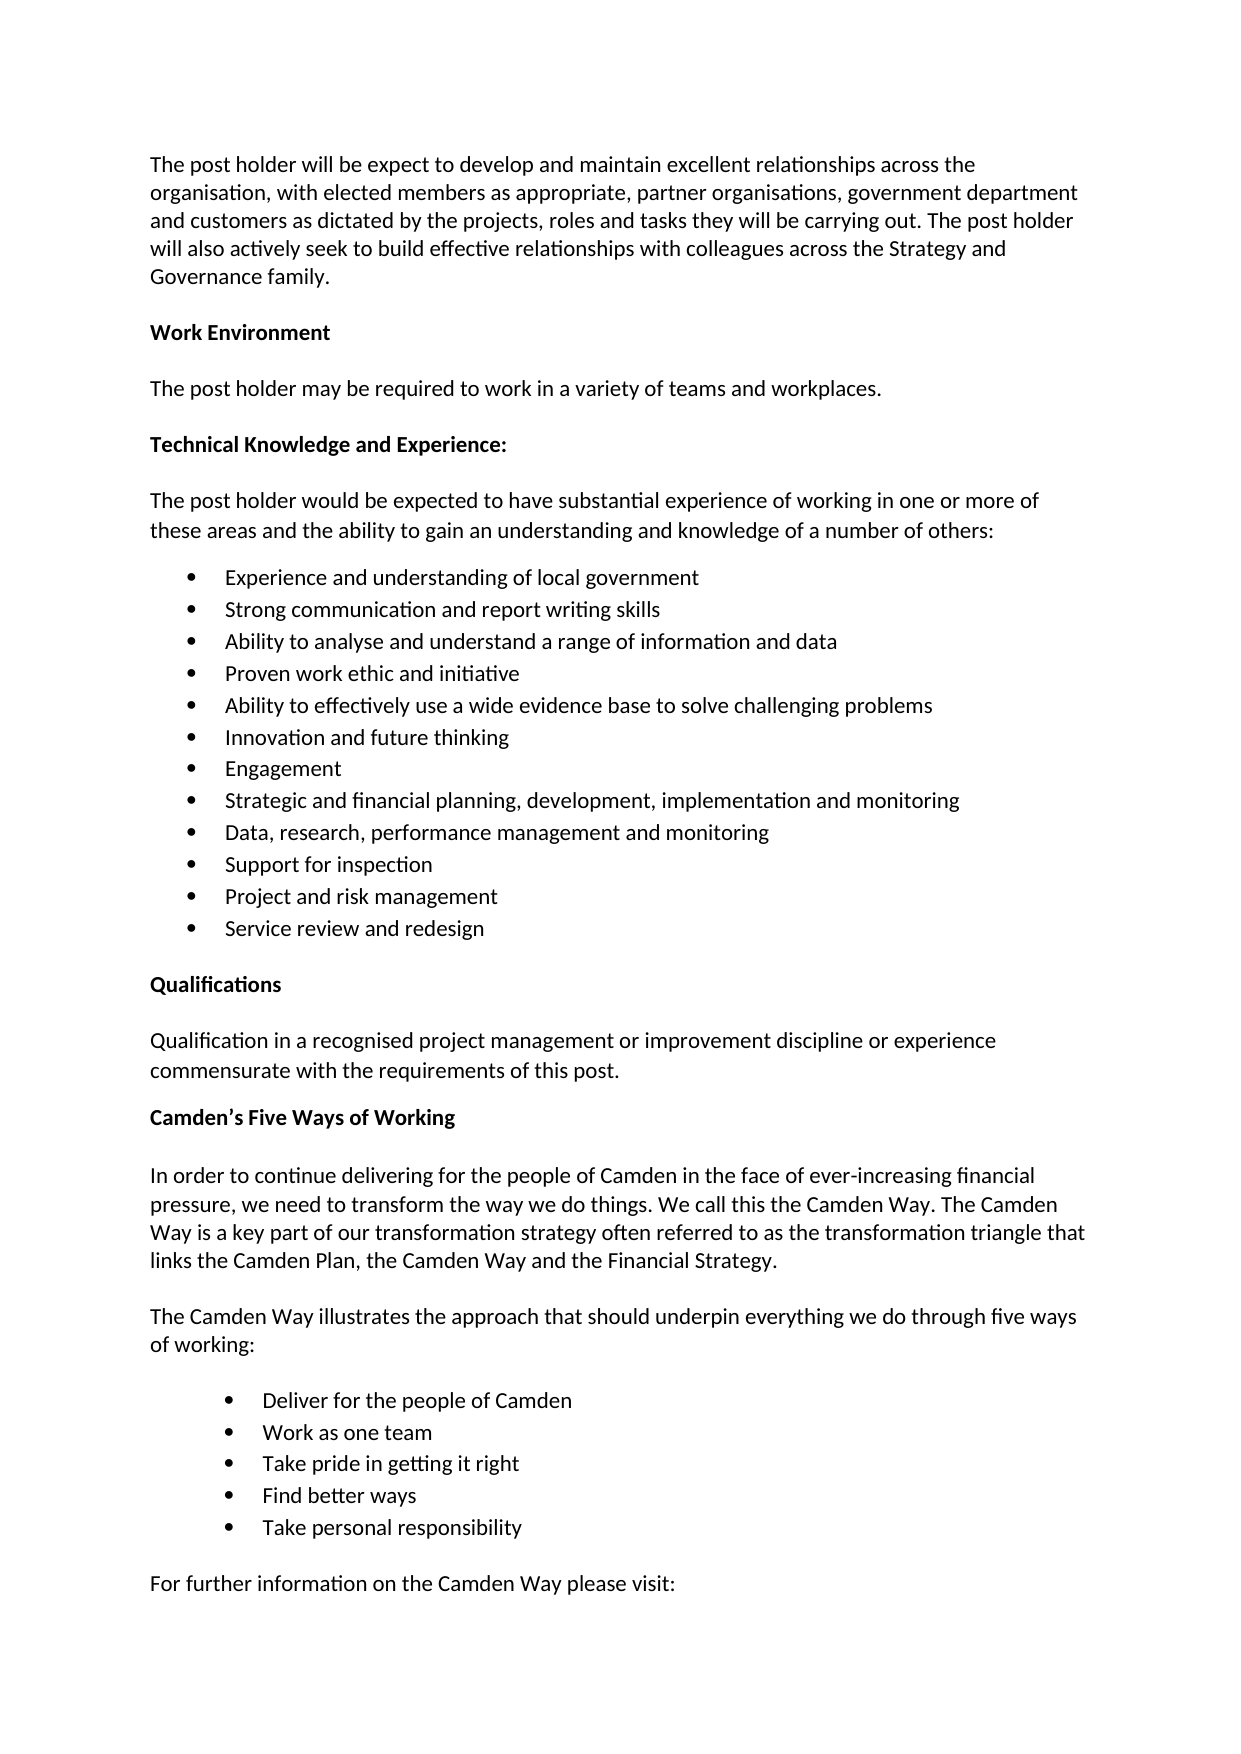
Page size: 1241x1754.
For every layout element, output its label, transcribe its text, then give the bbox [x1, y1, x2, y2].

text Qualifications [150, 970, 1090, 998]
text Qualification in a recognised project management or improvement discipline or experience commensurate with the requirements of this post. [150, 1026, 1090, 1084]
text For further information on the Camden Way please visit: [150, 1569, 1090, 1597]
list Project and risk management [187, 882, 1090, 910]
list Innovation and future thinking [187, 723, 1090, 751]
text Work Environment [150, 318, 1090, 346]
list Support for inspection [187, 850, 1090, 878]
list Experience and understanding of local government [187, 563, 1090, 591]
list Take pride in getting it right [225, 1449, 1090, 1478]
list Proven work ethic and initiative [187, 659, 1090, 687]
text In order to continue delivering for the people of Camden in the face of ever-increasing financial pressure, we need to transform the way we do things. We call this the Camden Way. The Camden Way is a key part of our transformation strategy often referred to as the transformation triangle that links the Camden Plan, the Camden Way and the Financial Strategy. [150, 1162, 1090, 1274]
list Engagement [187, 754, 1090, 783]
list Data, research, performance management and monitoring [187, 818, 1090, 846]
text Technical Knowledge and Experience: [150, 430, 1090, 458]
list Find better ways [225, 1481, 1090, 1509]
list Work as one team [225, 1418, 1090, 1446]
list Strategic and financial planning, development, implementation and monitoring [187, 786, 1090, 814]
list Strong communication and report writing skills [187, 595, 1090, 623]
text The Camden Way illustrates the approach that should underpin everything we do through five ways of working: [150, 1302, 1090, 1358]
list Service review and redesign [187, 914, 1090, 942]
list Take personal responsibility [225, 1513, 1090, 1541]
text The post holder may be required to work in a variety of teams and workplaces. [150, 374, 1090, 402]
text Camden’s Five Ways of Working [150, 1103, 1090, 1131]
list Ability to effectively use a wide evidence base to solve challenging problems [187, 691, 1090, 719]
text The post holder would be expected to have substantial experience of working in one or more of these areas and the ability to gain an understanding and knowledge of a number of others: [150, 486, 1090, 544]
list Deliver for the people of Camden [225, 1386, 1090, 1414]
list Ability to analyse and understand a range of information and data [187, 627, 1090, 655]
text The post holder will be expect to develop and maintain excellent relationships across the organisation, with elected members as appropriate, partner organisations, government department and customers as dictated by the projects, roles and tasks they will be carrying out. The post holder will also actively seek to build effective relationships with colleagues across the Strategy and Governance family. [150, 150, 1090, 290]
